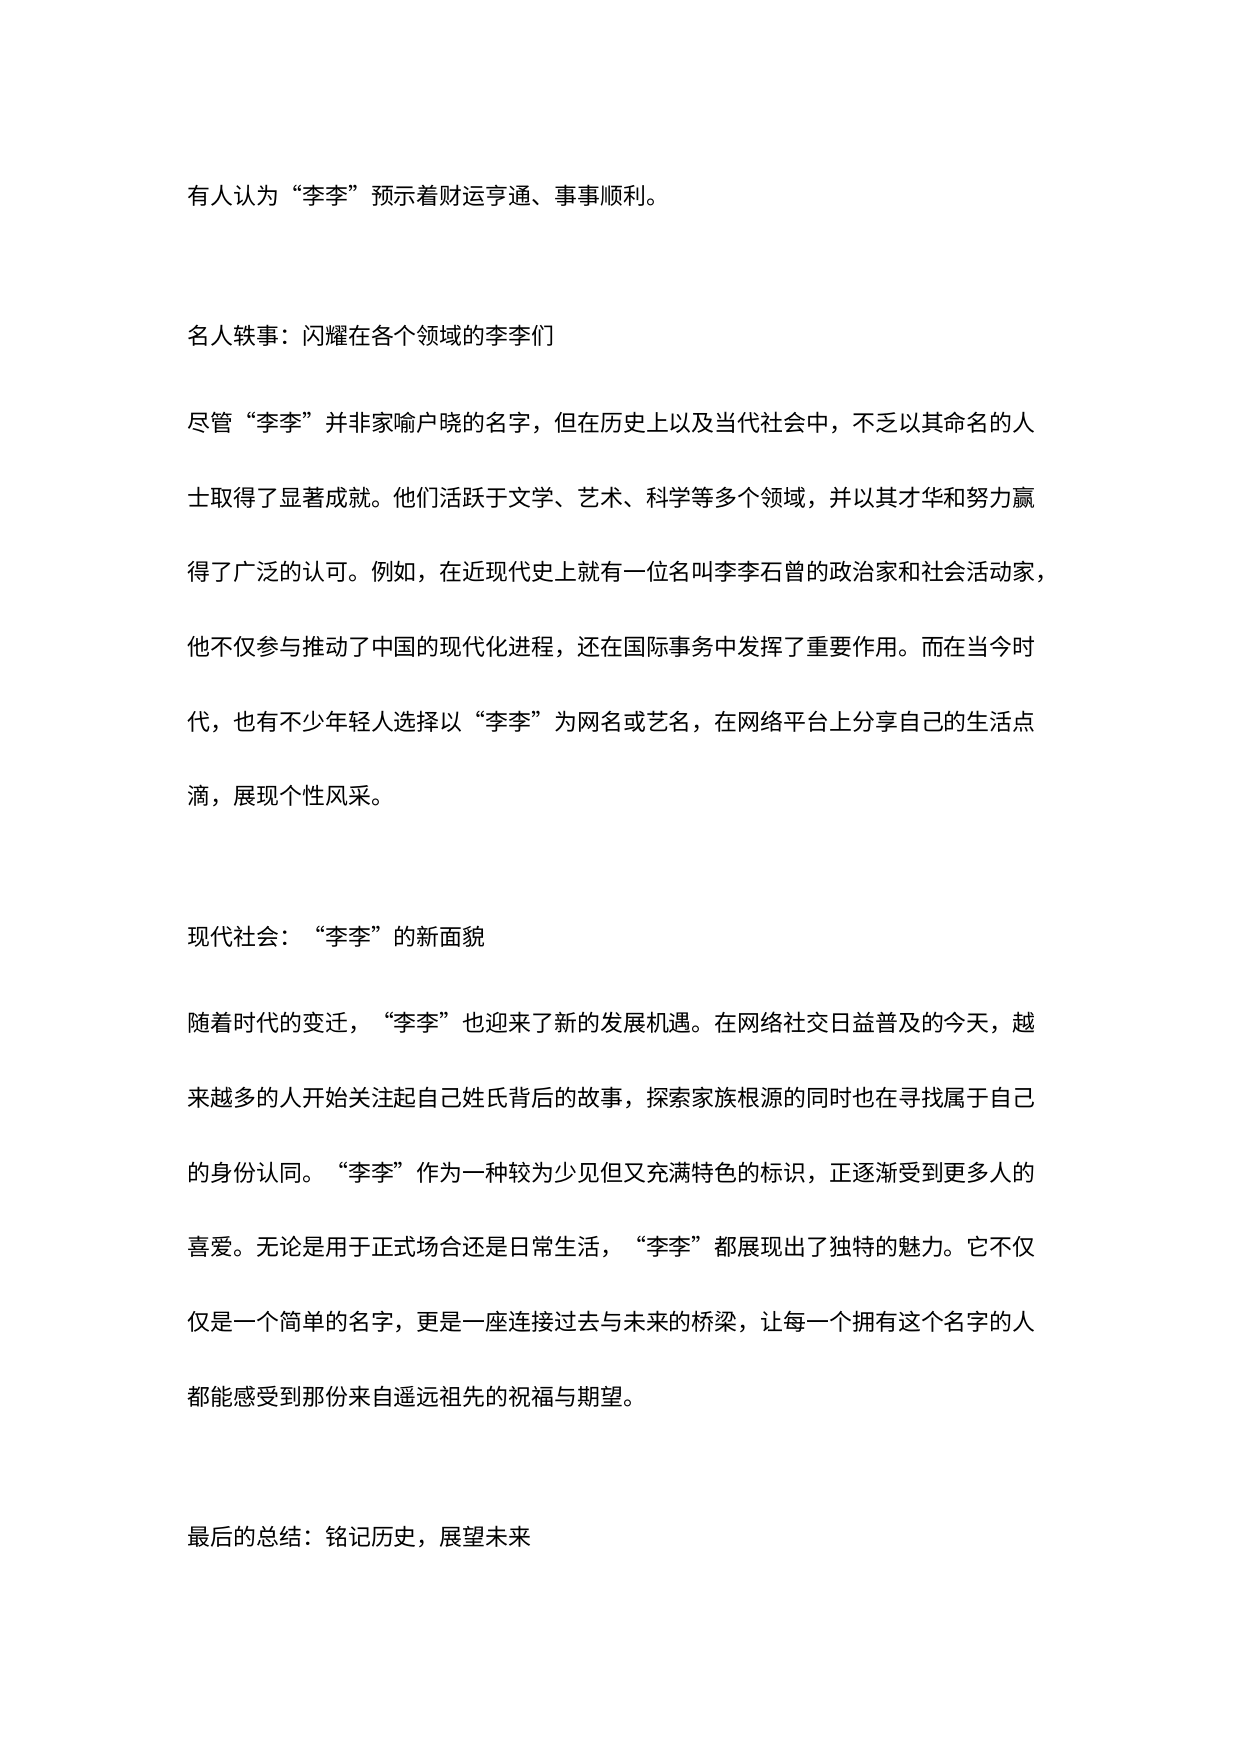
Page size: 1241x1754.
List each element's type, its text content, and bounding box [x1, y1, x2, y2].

text 最后的总结：铭记历史，展望未来 [187, 1503, 1053, 1568]
text 现代社会：“李李”的新面貌 [187, 903, 1053, 968]
text 尽管“李李”并非家喻户晓的名字，但在历史上以及当代社会中，不乏以其命名的人士取得了显著成就。他们活跃于文学、艺术、科学等多个领域，并以其才华和努力赢得了广泛的认可。例如，在近现代史上就有一位名叫李李石曾的政治家和社会活动家，他不仅参与推动了中国的现代化进程，还在国际事务中发挥了重要作用。而在当今时代，也有不少年轻人选择以“李李”为网名或艺名，在网络平台上分享自己的生活点滴，展现个性风采。 [187, 389, 1053, 827]
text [187, 162, 1053, 227]
text 随着时代的变迁，“李李”也迎来了新的发展机遇。在网络社交日益普及的今天，越来越多的人开始关注起自己姓氏背后的故事，探索家族根源的同时也在寻找属于自己的身份认同。“李李”作为一种较为少见但又充满特色的标识，正逐渐受到更多人的喜爱。无论是用于正式场合还是日常生活，“李李”都展现出了独特的魅力。它不仅仅是一个简单的名字，更是一座连接过去与未来的桥梁，让每一个拥有这个名字的人都能感受到那份来自遥远祖先的祝福与期望。 [187, 989, 1053, 1428]
text 名人轶事：闪耀在各个领域的李李们 [187, 302, 1053, 367]
